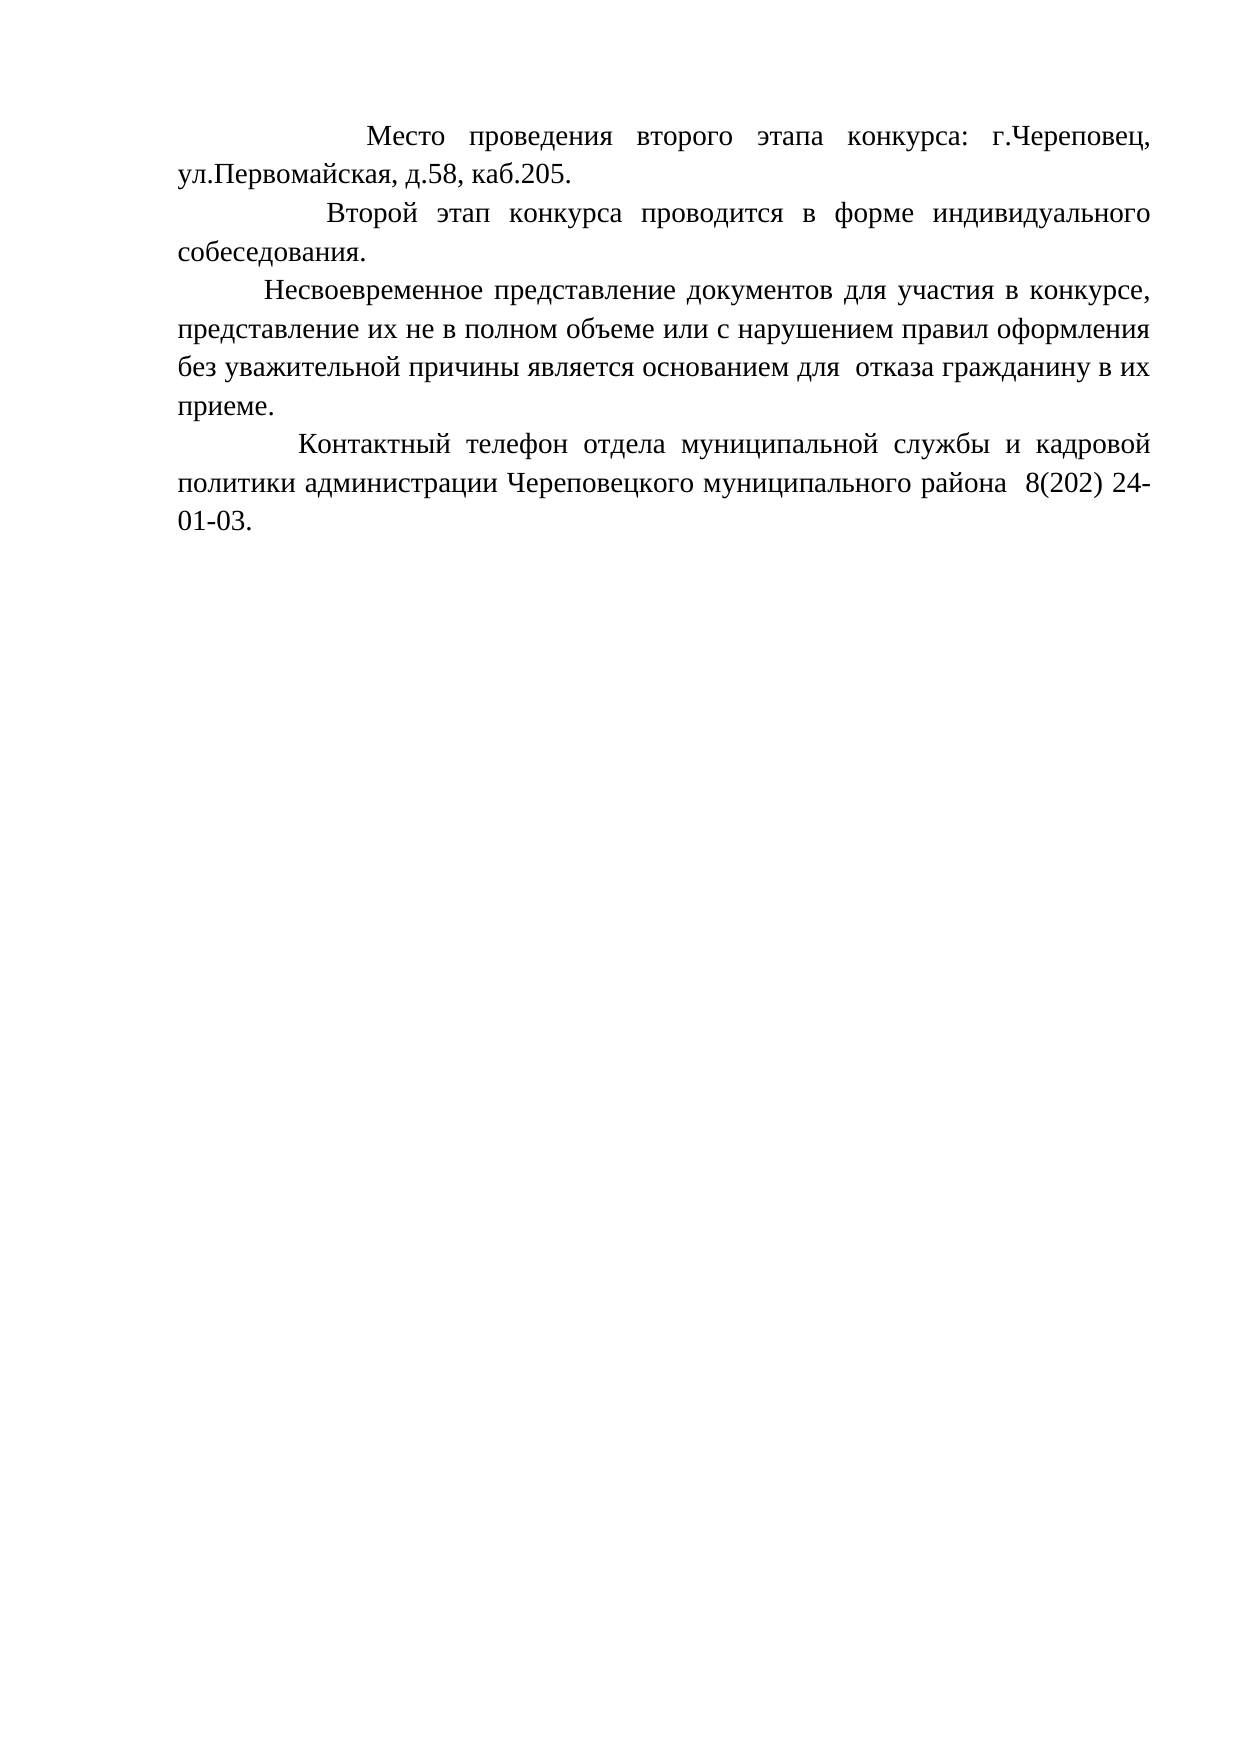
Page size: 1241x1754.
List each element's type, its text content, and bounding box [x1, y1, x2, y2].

text Несвоевременное представление документов для участия в конкурсе, представление их не в полном объеме или с нарушением правил оформления без уважительной причины является основанием для отказа гражданину в их приеме. [177, 272, 1152, 421]
text Место проведения второго этапа конкурса: г.Череповец, ул.Первомайская, д.58, каб.205. [177, 118, 1152, 190]
text Контактный телефон отдела муниципальной службы и кадровой политики администрации Череповецкого муниципального района 8(202) 24-01-03. [177, 426, 1152, 537]
text Второй этап конкурса проводится в форме индивидуального собеседования. [177, 195, 1152, 267]
